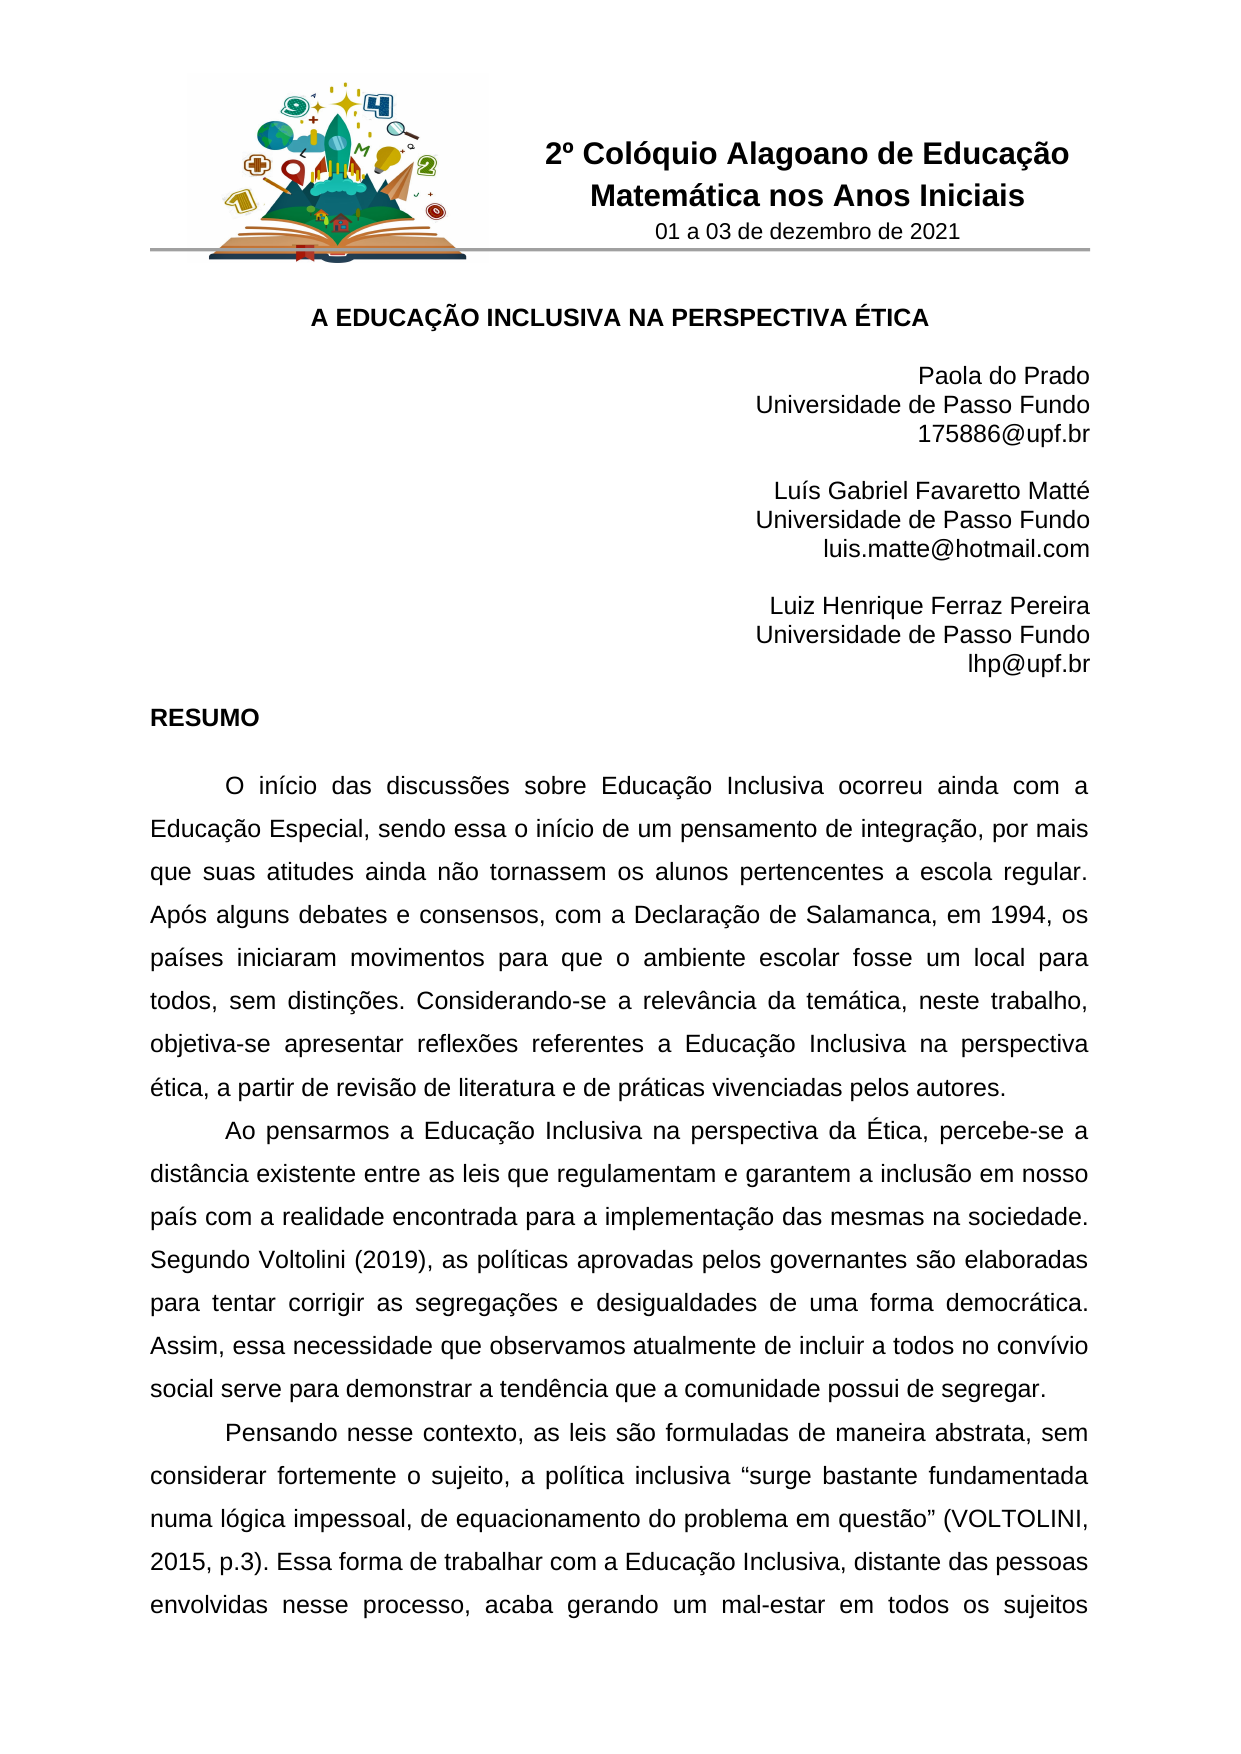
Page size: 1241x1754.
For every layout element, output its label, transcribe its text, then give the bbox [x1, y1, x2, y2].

picture [186, 73, 489, 248]
text Universidade de Passo Fundo [150, 505, 1090, 534]
text RESUMO [150, 703, 1090, 731]
text Universidade de Passo Fundo [150, 390, 1090, 419]
text luis.matte@hotmail.com [150, 534, 1090, 563]
picture [186, 252, 489, 263]
text Luís Gabriel Favaretto Matté [150, 476, 1090, 505]
text 175886@upf.br [150, 419, 1090, 448]
text lhp@upf.br [150, 649, 1090, 678]
text Luiz Henrique Ferraz Pereira [150, 591, 1090, 620]
text Universidade de Passo Fundo [150, 620, 1090, 649]
text Paola do Prado [150, 361, 1090, 390]
text A EDUCAÇÃO INCLUSIVA NA PERSPECTIVA ÉTICA [150, 303, 1090, 332]
text O início das discussões sobre Educação Inclusiva ocorreu ainda com a Educação Especial, sendo essa o início de um pensamento de integração, por mais que suas atitudes ainda não tornassem os alunos pertencentes a escola regular. Após alguns debates e consensos, com a Declaração de Salamanca, em 1994, os países iniciaram movimentos para que o ambiente escolar fosse um local para todos, sem distinções. Considerando-se a relevância da temática, neste trabalho, objetiva-se apresentar reflexões referentes a Educação Inclusiva na perspectiva ética, a partir de revisão de literatura e de práticas vivenciadas pelos autores. [150, 771, 1090, 1101]
text Ao pensarmos a Educação Inclusiva na perspectiva da Ética, percebe-se a distância existente entre as leis que regulamentam e garantem a inclusão em nosso país com a realidade encontrada para a implementação das mesmas na sociedade. Segundo Voltolini (2019), as políticas aprovadas pelos governantes são elaboradas para tentar corrigir as segregações e desigualdades de uma forma democrática. Assim, essa necessidade que observamos atualmente de incluir a todos no convívio social serve para demonstrar a tendência que a comunidade possui de segregar. [150, 1116, 1090, 1403]
